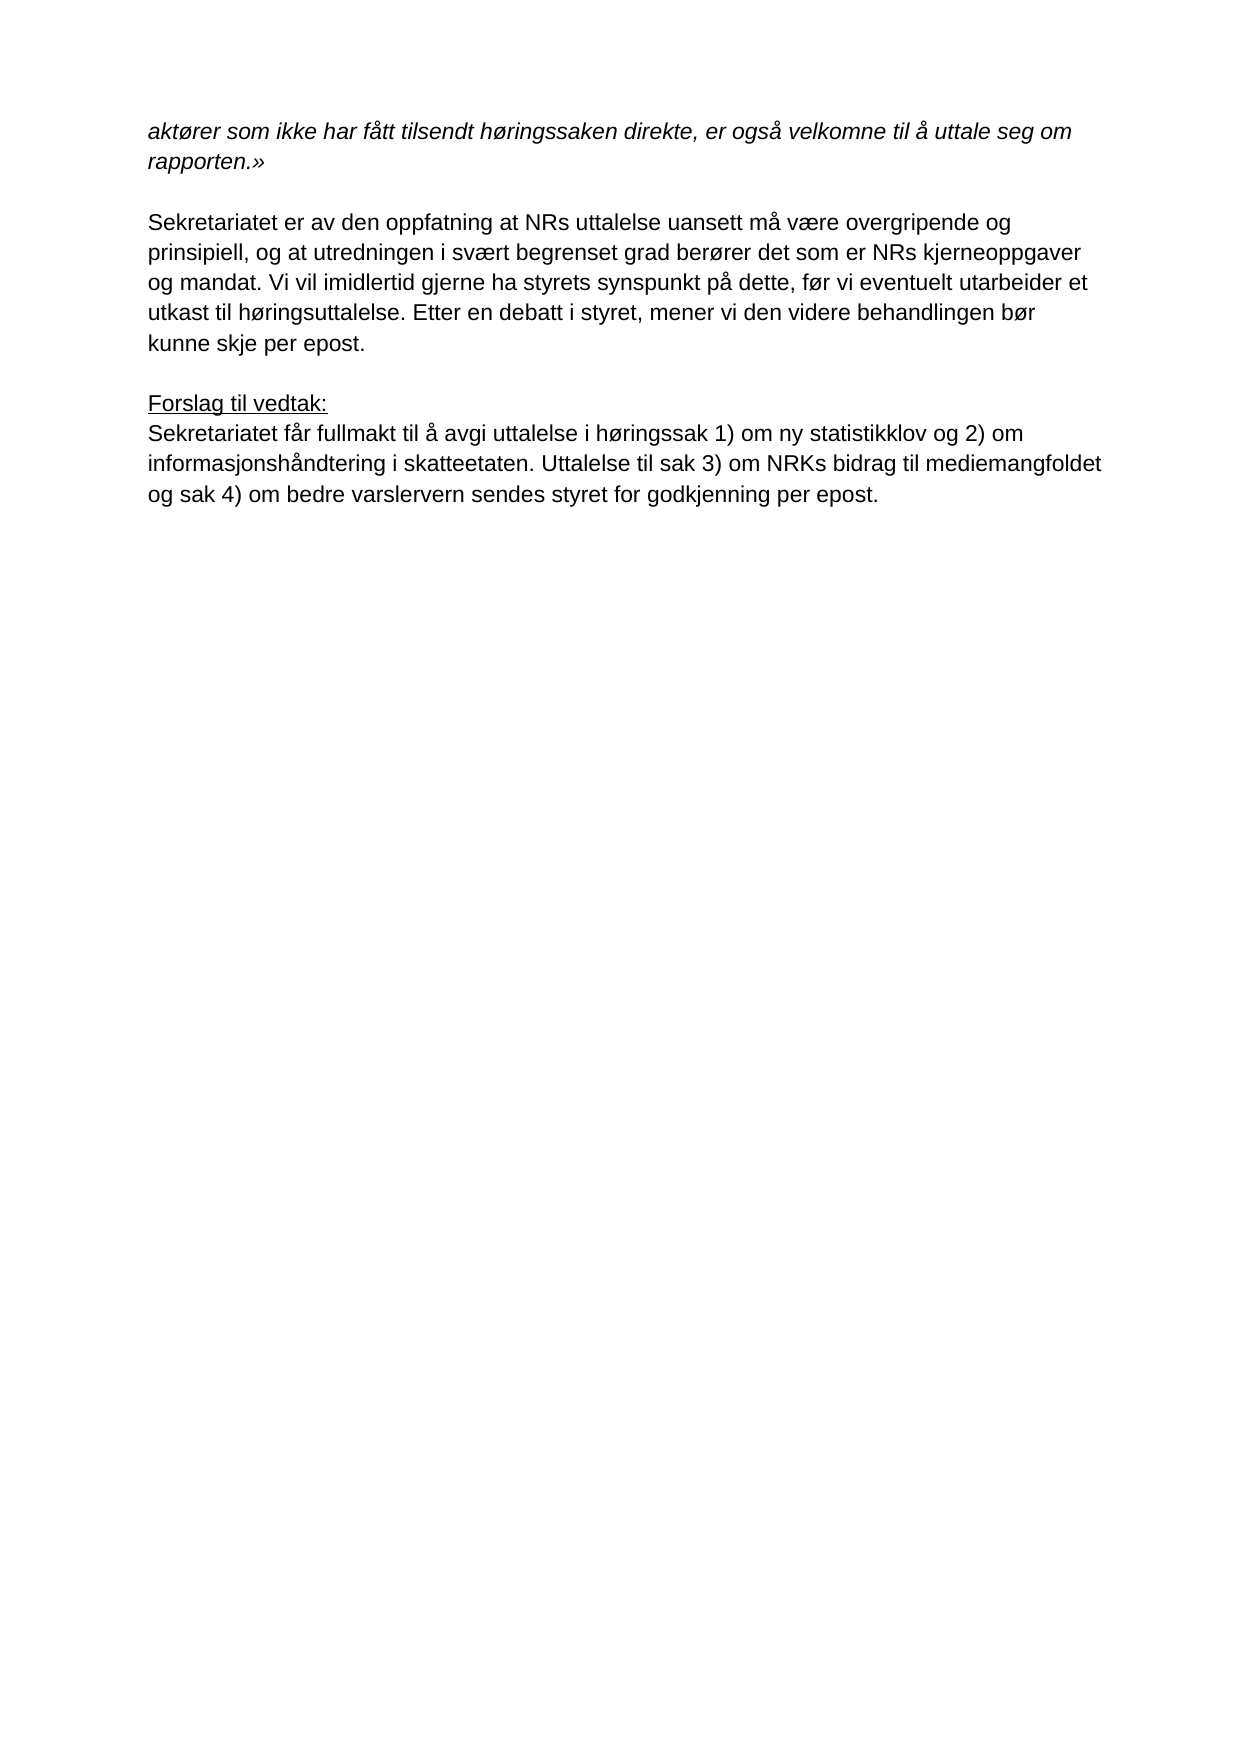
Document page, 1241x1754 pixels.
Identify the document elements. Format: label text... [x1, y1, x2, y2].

text Sekretariatet er av den oppfatning at NRs uttalelse uansett må være overgripende og prinsipiell, og at utredningen i svært begrenset grad berører det som er NRs kjerneoppgaver og mandat. Vi vil imidlertid gjerne ha styrets synspunkt på dette, før vi eventuelt utarbeider et utkast til høringsuttalelse. Etter en debatt i styret, mener vi den videre behandlingen bør kunne skje per epost. [148, 209, 1104, 356]
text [148, 118, 1104, 175]
text Forslag til vedtak: [148, 390, 1104, 416]
text Sekretariatet får fullmakt til å avgi uttalelse i høringssak 1) om ny statistikklov og 2) om informasjonshåndtering i skatteetaten. Uttalelse til sak 3) om NRKs bidrag til mediemangfoldet og sak 4) om bedre varslervern sendes styret for godkjenning per epost. [148, 420, 1104, 507]
